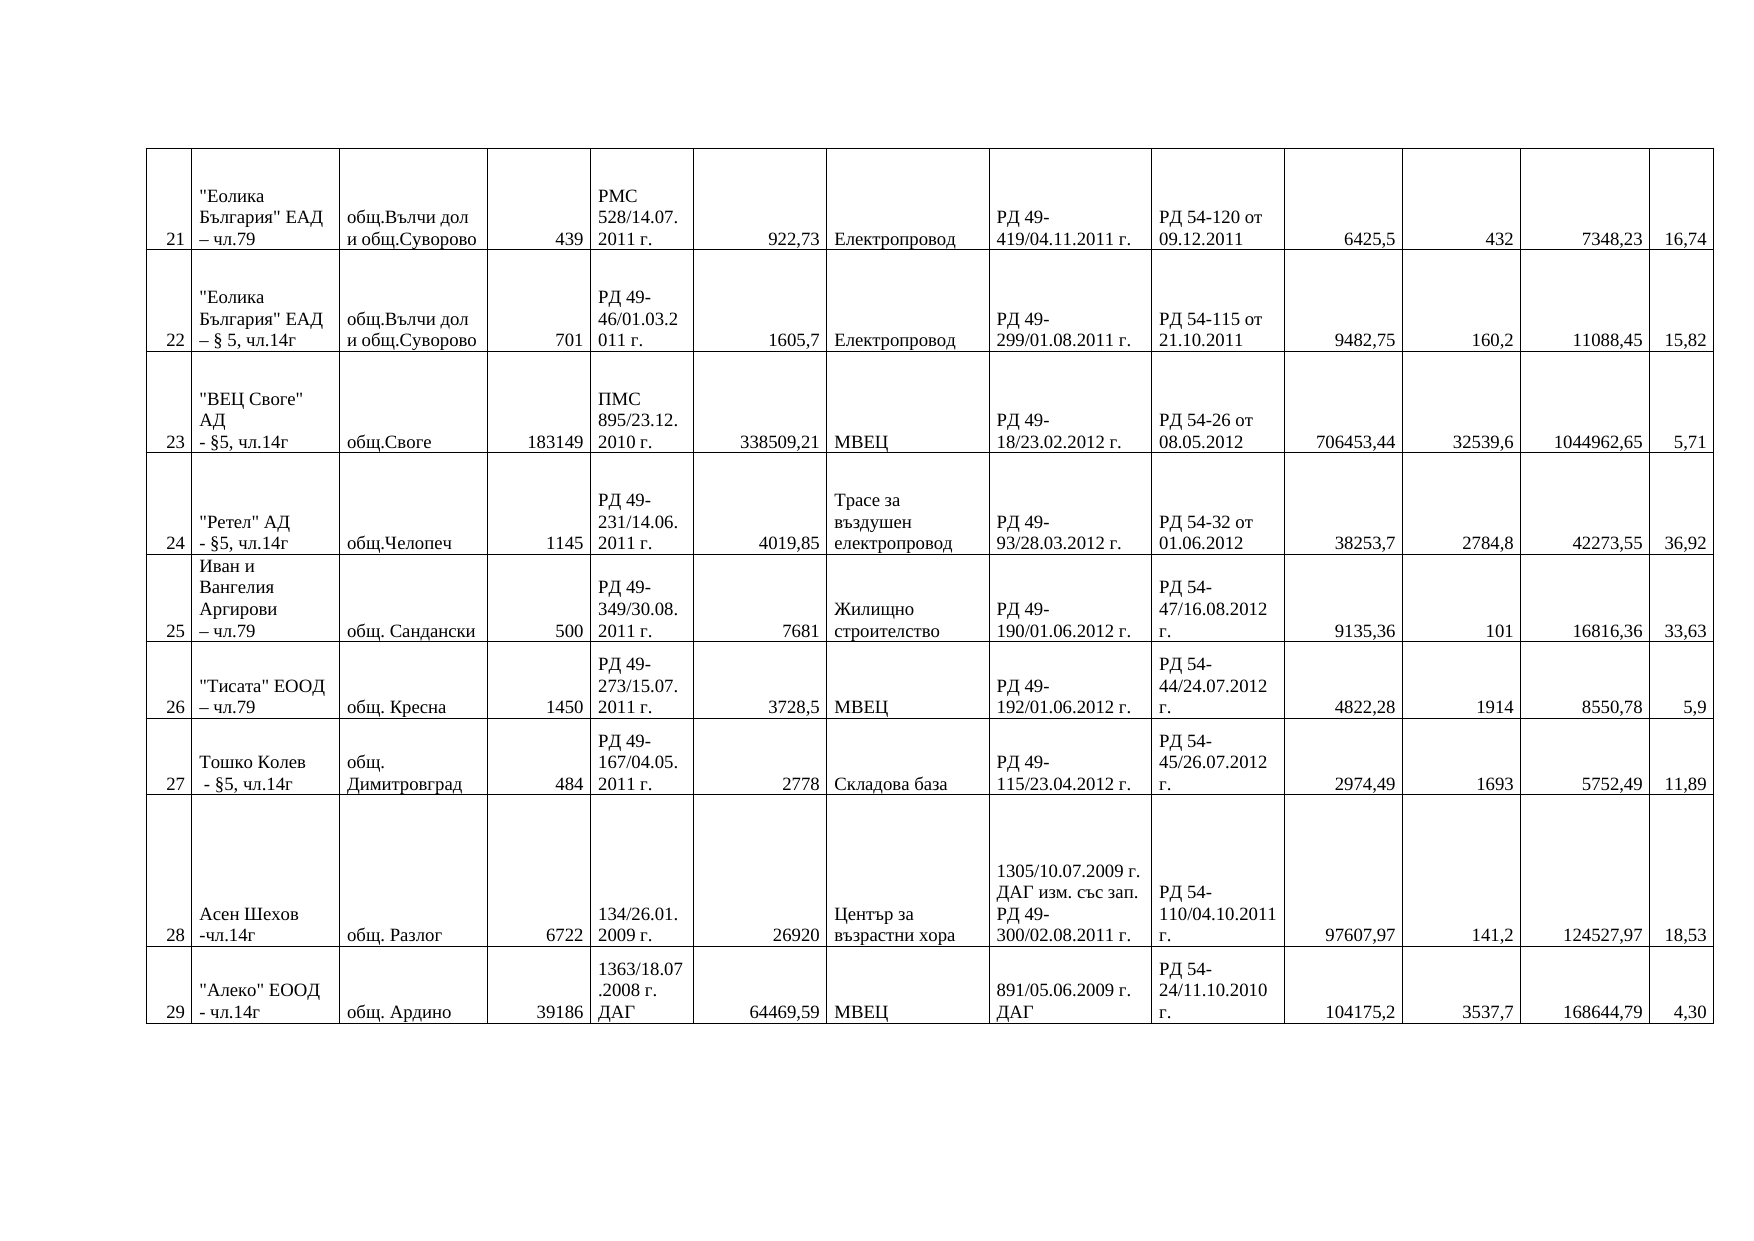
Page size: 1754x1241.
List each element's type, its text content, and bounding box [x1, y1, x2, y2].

table_cell 6722 [488, 795, 590, 946]
table_cell 23 [147, 352, 191, 452]
table_cell 32539,6 [1403, 352, 1520, 452]
table_cell Център за възрастни хора [827, 795, 989, 946]
table_cell 7681 [694, 555, 826, 641]
table_cell 1363/18.07.2008 г. ДАГ [591, 947, 693, 1022]
table_cell Електропровод [827, 149, 989, 249]
table_cell РД 49-231/14.06.2011 г. [591, 453, 693, 554]
table_cell 24 [147, 453, 191, 554]
table_cell 922,73 [694, 149, 826, 249]
table_cell "ВЕЦ Своге" АД - §5, чл.14г [192, 352, 339, 452]
table_cell РД 49-167/04.05.2011 г. [591, 719, 693, 794]
table_cell 25 [147, 555, 191, 641]
table_cell 168644,79 [1521, 947, 1649, 1022]
table_cell Складова база [827, 719, 989, 794]
table_cell 11088,45 [1521, 250, 1649, 351]
table_cell РМС 528/14.07.2011 г. [591, 149, 693, 249]
table_cell 3537,7 [1403, 947, 1520, 1022]
table_cell 18,53 [1650, 795, 1713, 946]
table_cell 3728,5 [694, 642, 826, 718]
table_cell 124527,97 [1521, 795, 1649, 946]
table_cell РД 49-18/23.02.2012 г. [990, 352, 1151, 452]
table_cell 141,2 [1403, 795, 1520, 946]
table_cell общ. Сандански [340, 555, 487, 641]
table_cell Тошко Колев - §5, чл.14г [192, 719, 339, 794]
table_cell РД 49-349/30.08.2011 г. [591, 555, 693, 641]
table_cell РД 54-24/11.10.2010 г. [1152, 947, 1284, 1022]
table_cell 11,89 [1650, 719, 1713, 794]
table_cell РД 54-115 от 21.10.2011 [1152, 250, 1284, 351]
table_cell 4,30 [1650, 947, 1713, 1022]
table_cell РД 49-93/28.03.2012 г. [990, 453, 1151, 554]
table_cell РД 54-47/16.08.2012 г. [1152, 555, 1284, 641]
table_cell 64469,59 [694, 947, 826, 1022]
table_cell 28 [147, 795, 191, 946]
table_cell 9135,36 [1285, 555, 1402, 641]
table_cell 2974,49 [1285, 719, 1402, 794]
table_cell 97607,97 [1285, 795, 1402, 946]
table_cell Трасе за въздушен електропровод [827, 453, 989, 554]
table_cell 1605,7 [694, 250, 826, 351]
table_cell 9482,75 [1285, 250, 1402, 351]
table_cell общ. Разлог [340, 795, 487, 946]
table_cell 4019,85 [694, 453, 826, 554]
table_cell 484 [488, 719, 590, 794]
table_cell 1145 [488, 453, 590, 554]
table_cell 33,63 [1650, 555, 1713, 641]
table_cell РД 49-419/04.11.2011 г. [990, 149, 1151, 249]
table_cell общ.Челопеч [340, 453, 487, 554]
table_cell 183149 [488, 352, 590, 452]
table_cell 16816,36 [1521, 555, 1649, 641]
table_cell Жилищно строителство [827, 555, 989, 641]
table_cell 338509,21 [694, 352, 826, 452]
table_cell 39186 [488, 947, 590, 1022]
table_cell 5,71 [1650, 352, 1713, 452]
table_cell общ.Вълчи дол и общ.Суворово [340, 149, 487, 249]
table_cell РД 54-44/24.07.2012 г. [1152, 642, 1284, 718]
table_cell Иван и Вангелия Аргирови – чл.79 [192, 555, 339, 641]
table_cell "Еолика България" ЕАД – чл.79 [192, 149, 339, 249]
table_cell РД 49-115/23.04.2012 г. [990, 719, 1151, 794]
table_cell общ.Вълчи дол и общ.Суворово [340, 250, 487, 351]
table_cell 891/05.06.2009 г. ДАГ [990, 947, 1151, 1022]
table_cell РД 54-26 от 08.05.2012 [1152, 352, 1284, 452]
table_cell Асен Шехов -чл.14г [192, 795, 339, 946]
table_cell 104175,2 [1285, 947, 1402, 1022]
table_cell Електропровод [827, 250, 989, 351]
table_cell РД 49-192/01.06.2012 г. [990, 642, 1151, 718]
table_cell 42273,55 [1521, 453, 1649, 554]
table_cell "Ретел" АД - §5, чл.14г [192, 453, 339, 554]
table_cell 22 [147, 250, 191, 351]
table_cell РД 54-32 от 01.06.2012 [1152, 453, 1284, 554]
table_cell "Тисата" ЕООД – чл.79 [192, 642, 339, 718]
table_cell 500 [488, 555, 590, 641]
table_cell 27 [147, 719, 191, 794]
table_cell 29 [147, 947, 191, 1022]
table_cell РД 49-299/01.08.2011 г. [990, 250, 1151, 351]
table_cell 6425,5 [1285, 149, 1402, 249]
table_cell 134/26.01.2009 г. [591, 795, 693, 946]
table_cell РД 49-273/15.07.2011 г. [591, 642, 693, 718]
table_cell 4822,28 [1285, 642, 1402, 718]
table_cell 15,82 [1650, 250, 1713, 351]
table_cell РД 49-46/01.03.2011 г. [591, 250, 693, 351]
table_cell 1450 [488, 642, 590, 718]
table_cell 439 [488, 149, 590, 249]
table_cell 706453,44 [1285, 352, 1402, 452]
table_cell 160,2 [1403, 250, 1520, 351]
table_cell "Еолика България" ЕАД – § 5, чл.14г [192, 250, 339, 351]
table_cell РД 49-190/01.06.2012 г. [990, 555, 1151, 641]
table_cell 2784,8 [1403, 453, 1520, 554]
table_cell общ. Димитровград [340, 719, 487, 794]
table_cell 432 [1403, 149, 1520, 249]
table_cell общ. Ардино [340, 947, 487, 1022]
table_cell 16,74 [1650, 149, 1713, 249]
table_cell "Алеко" ЕООД - чл.14г [192, 947, 339, 1022]
table_cell 26920 [694, 795, 826, 946]
table_cell 36,92 [1650, 453, 1713, 554]
table_cell 5752,49 [1521, 719, 1649, 794]
table_cell 5,9 [1650, 642, 1713, 718]
table_cell МВЕЦ [827, 352, 989, 452]
table_cell 2778 [694, 719, 826, 794]
table_cell 26 [147, 642, 191, 718]
table_cell общ. Кресна [340, 642, 487, 718]
table_cell РД 54-110/04.10.2011 г. [1152, 795, 1284, 946]
table_cell МВЕЦ [827, 642, 989, 718]
table_cell МВЕЦ [827, 947, 989, 1022]
table_cell 1044962,65 [1521, 352, 1649, 452]
table_cell 7348,23 [1521, 149, 1649, 249]
table_cell 101 [1403, 555, 1520, 641]
table_cell 1693 [1403, 719, 1520, 794]
table_cell ПМС 895/23.12.2010 г. [591, 352, 693, 452]
table_cell 8550,78 [1521, 642, 1649, 718]
table_cell РД 54-45/26.07.2012 г. [1152, 719, 1284, 794]
table_cell 1305/10.07.2009 г. ДАГ изм. със зап. РД 49-300/02.08.2011 г. [990, 795, 1151, 946]
table_cell 38253,7 [1285, 453, 1402, 554]
table_cell общ.Своге [340, 352, 487, 452]
table_cell 21 [147, 149, 191, 249]
table_cell РД 54-120 от 09.12.2011 [1152, 149, 1284, 249]
table_cell 701 [488, 250, 590, 351]
table_cell 1914 [1403, 642, 1520, 718]
